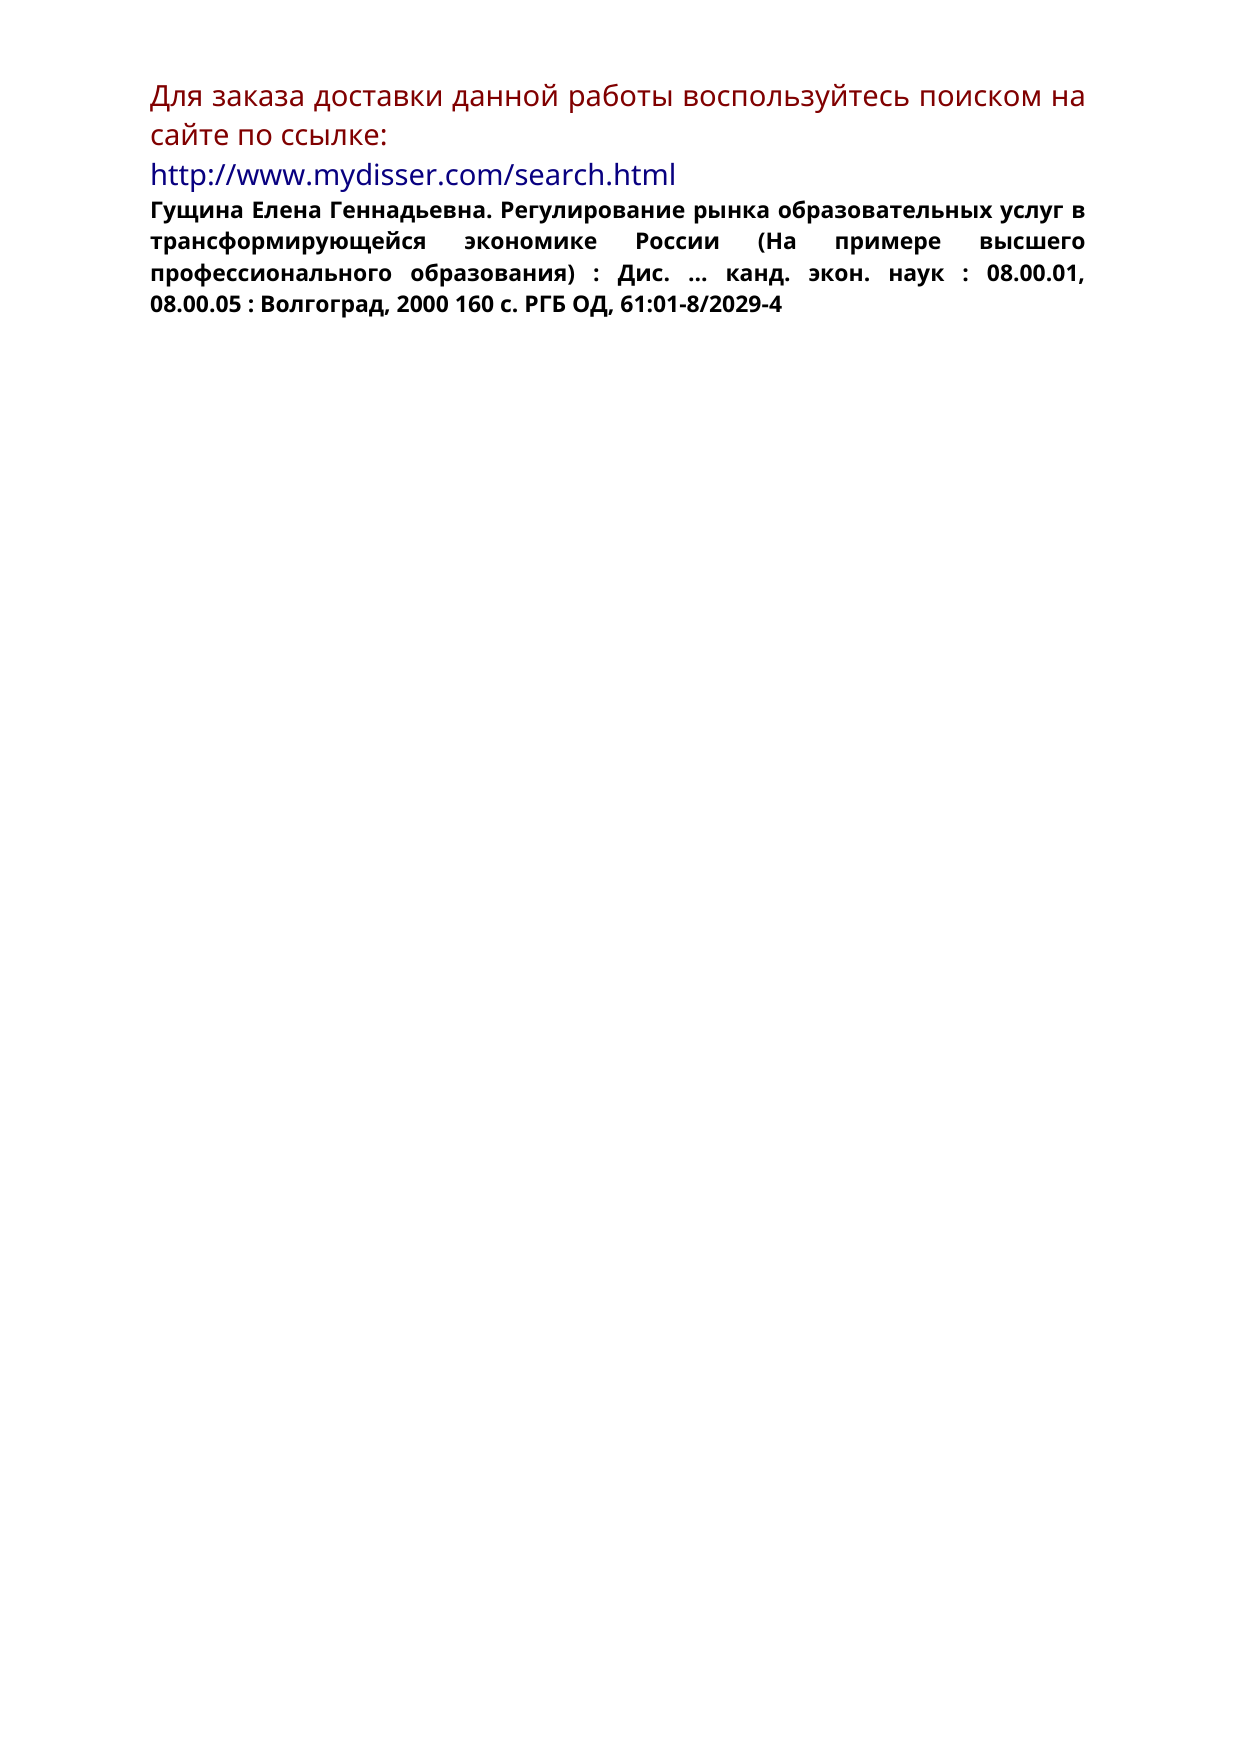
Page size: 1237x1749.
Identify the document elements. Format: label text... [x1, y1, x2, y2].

text Гущина Елена Геннадьевна. Регулирование рынка образовательных услуг в трансформирующейся экономике России (На примере высшего профессионального образования) : Дис. ... канд. экон. наук : 08.00.01, 08.00.05 : Волгоград, 2000 160 c. РГБ ОД, 61:01-8/2029-4 [150, 194, 1086, 319]
